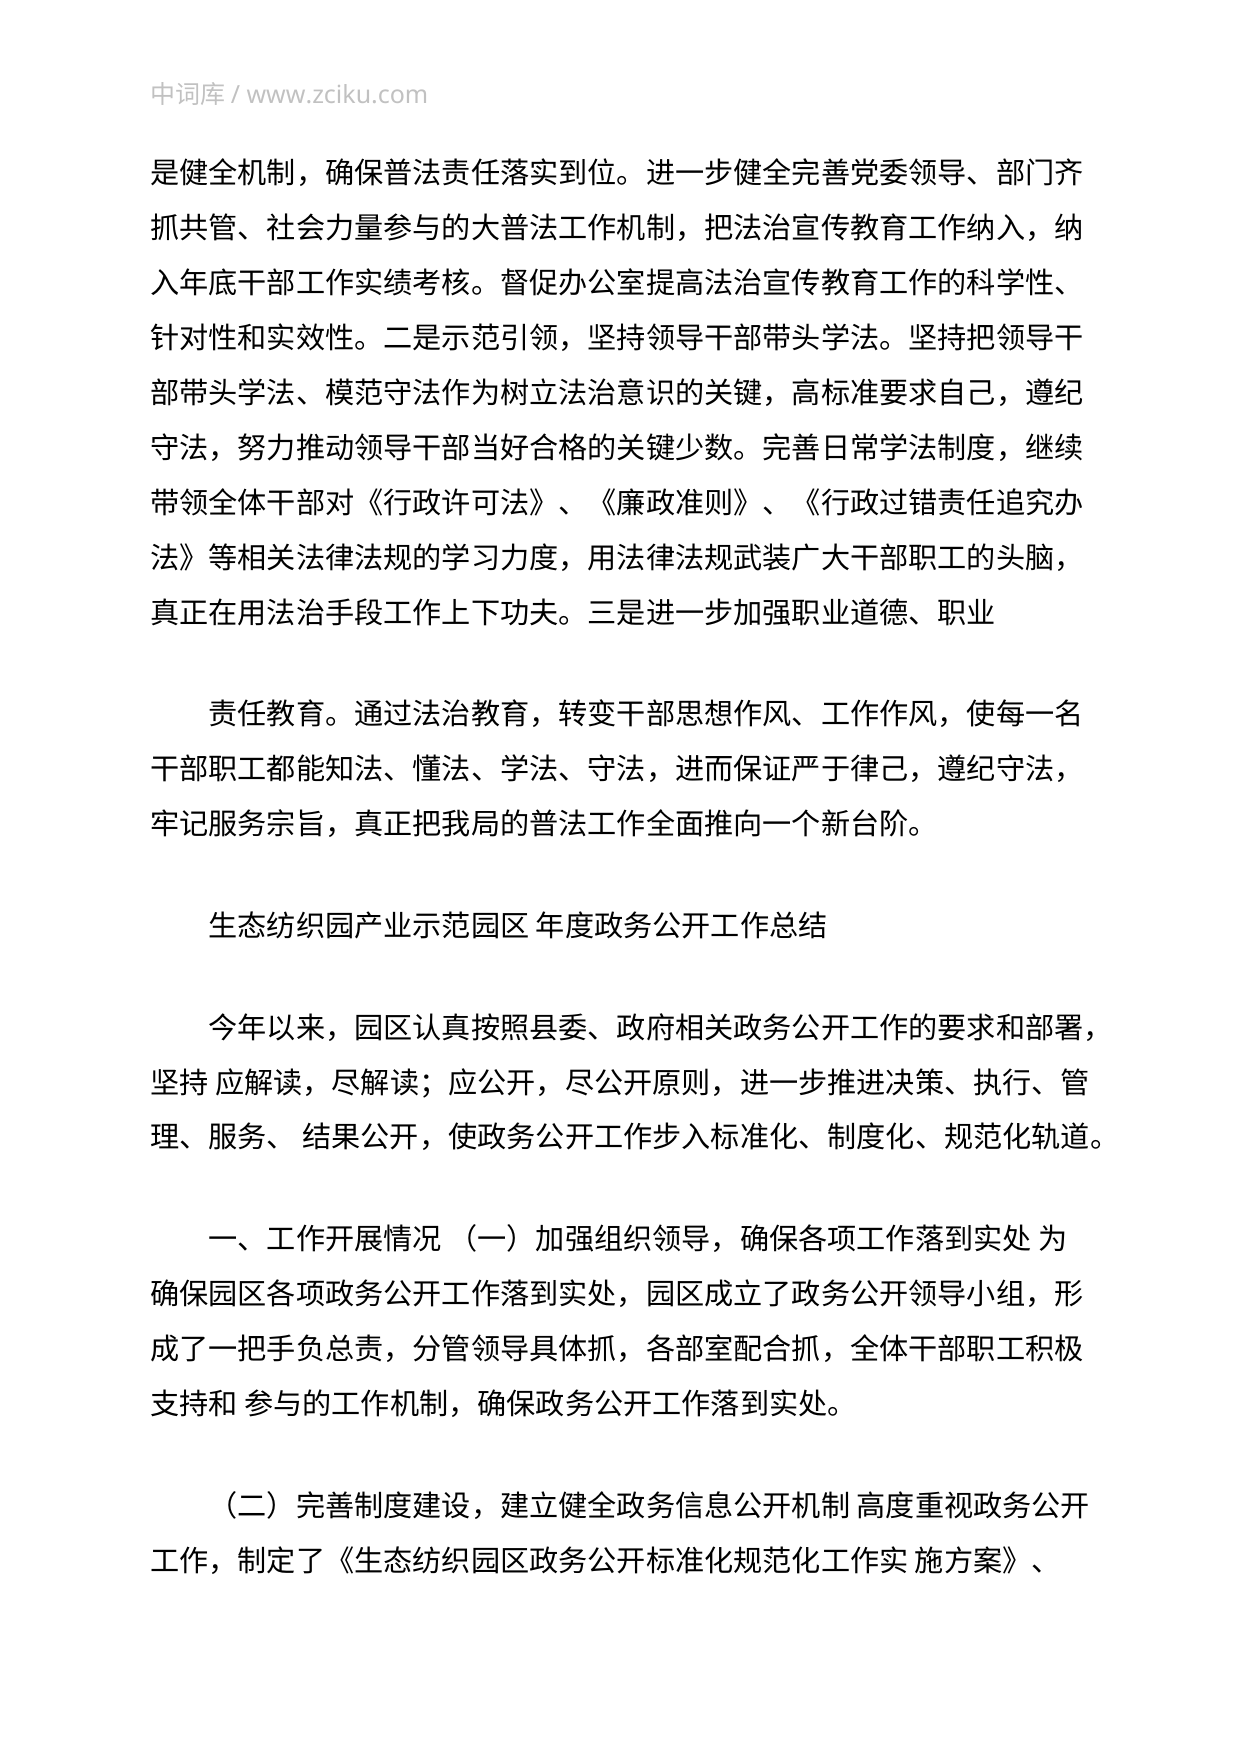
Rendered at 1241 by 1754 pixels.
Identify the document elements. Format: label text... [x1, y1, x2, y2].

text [150, 150, 1090, 631]
text 今年以来，园区认真按照县委、政府相关政务公开工作的要求和部署，坚持 应解读，尽解读；应公开，尽公开原则，进一步推进决策、执行、管理、服务、 结果公开，使政务公开工作步入标准化、制度化、规范化轨道。 [150, 1004, 1090, 1156]
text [150, 1482, 1090, 1579]
text 责任教育。通过法治教育，转变干部思想作风、工作作风，使每一名干部职工都能知法、懂法、学法、守法，进而保证严于律己，遵纪守法，牢记服务宗旨，真正把我局的普法工作全面推向一个新台阶。 [150, 691, 1090, 843]
text 生态纺织园产业示范园区 年度政务公开工作总结 [150, 902, 1090, 945]
text 一、工作开展情况 （一）加强组织领导，确保各项工作落到实处 为确保园区各项政务公开工作落到实处，园区成立了政务公开领导小组，形 成了一把手负总责，分管领导具体抓，各部室配合抓，全体干部职工积极支持和 参与的工作机制，确保政务公开工作落到实处。 [150, 1216, 1090, 1423]
